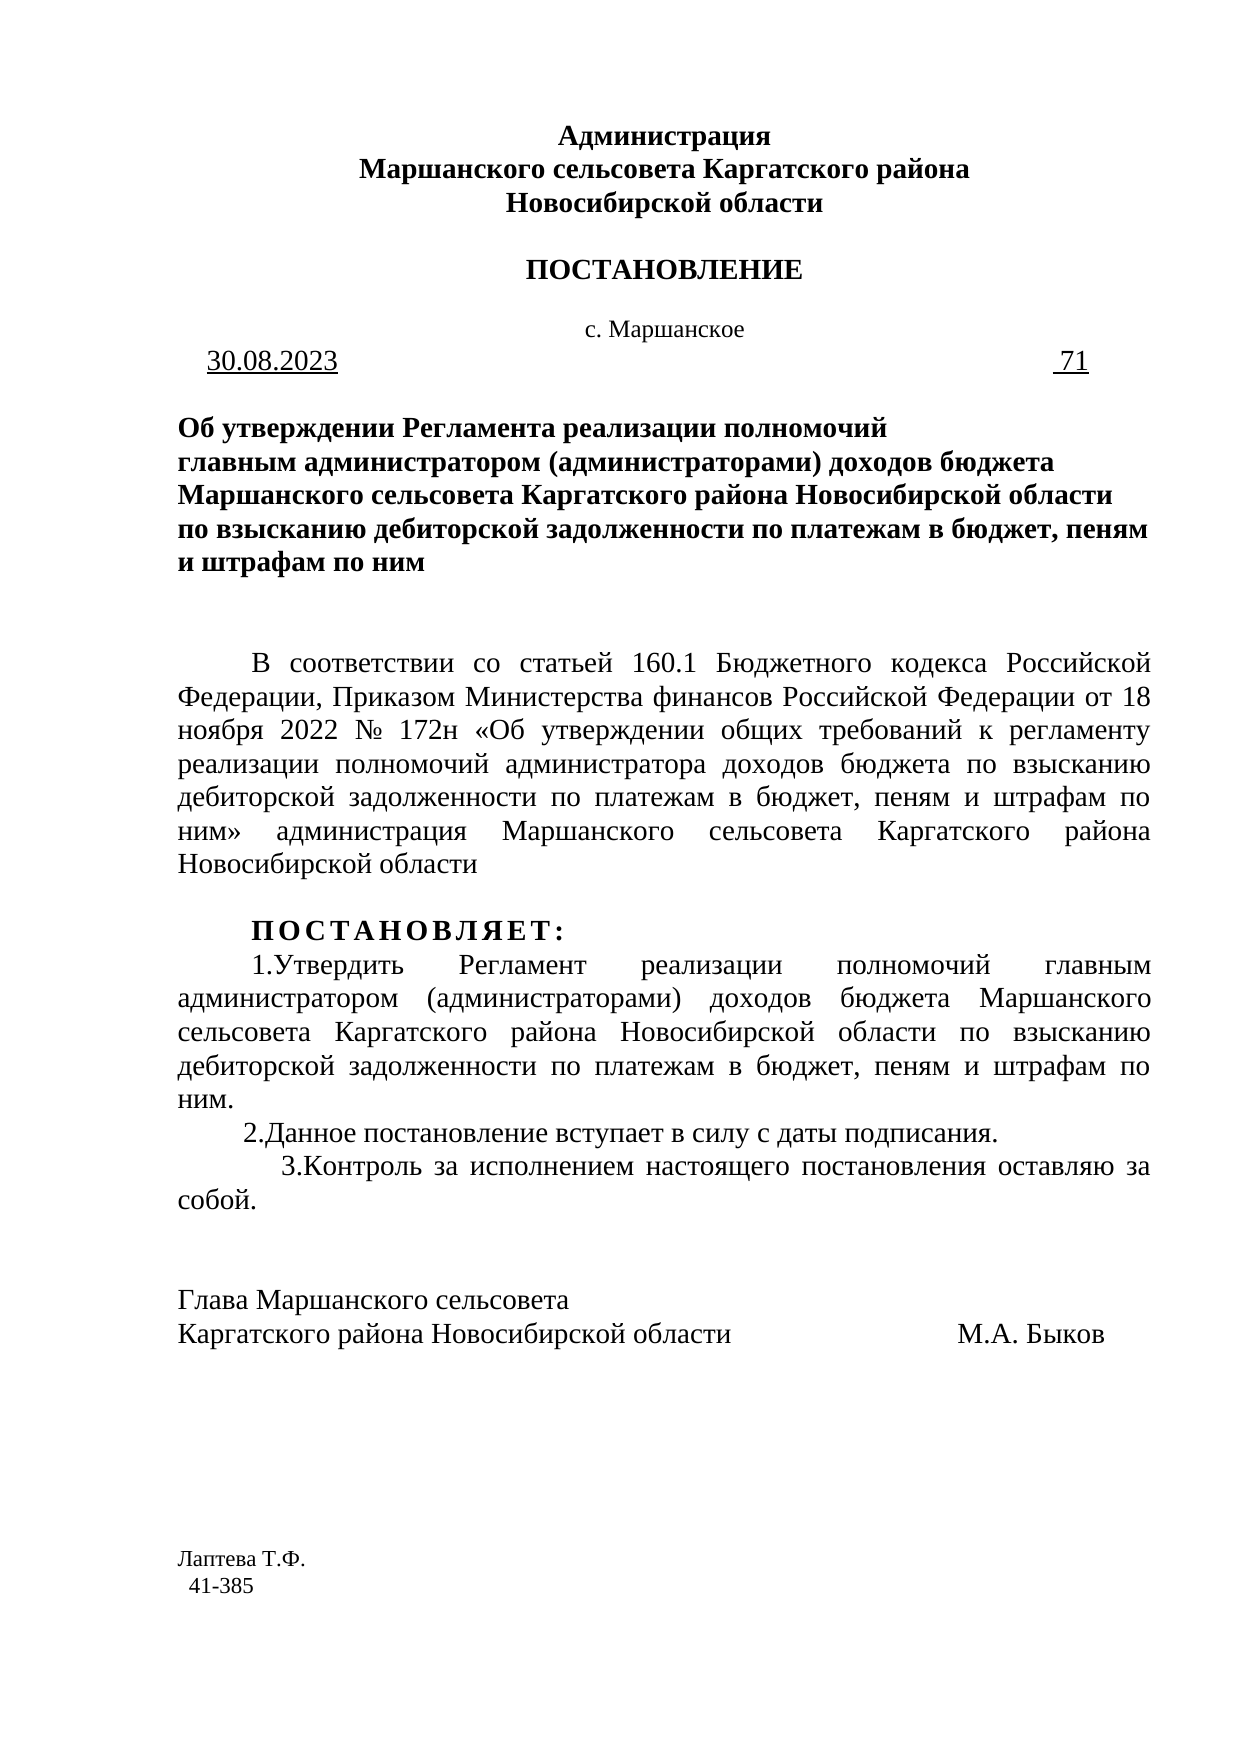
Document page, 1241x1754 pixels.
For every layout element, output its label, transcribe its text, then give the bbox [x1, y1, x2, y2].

text Глава Маршанского сельсовета [177, 1282, 1152, 1316]
text 3.Контроль за исполнением настоящего постановления оставляю за собой. [177, 1148, 1152, 1215]
text главным администратором (администраторами) доходов бюджета Маршанского сельсовета Каргатского района Новосибирской области по взысканию дебиторской задолженности по платежам в бюджет, пеням и штрафам по ним [177, 444, 1152, 578]
text Каргатского района Новосибирской области М.А. Быков [177, 1316, 1152, 1349]
text ПОСТАНОВЛЯЕТ: [177, 913, 1152, 947]
text Маршанского сельсовета Каргатского района [177, 152, 1152, 185]
text 1.Утвердить Регламент реализации полномочий главным администратором (администраторами) доходов бюджета Маршанского сельсовета Каргатского района Новосибирской области по взысканию дебиторской задолженности по платежам в бюджет, пеням и штрафам по ним. [177, 947, 1152, 1115]
text с. Маршанское [177, 314, 1152, 343]
text Об утверждении Регламента реализации полномочий [177, 410, 1152, 444]
text 30.08.2023 71 [177, 343, 1152, 377]
text Новосибирской области [177, 185, 1152, 219]
text В соответствии со статьей 160.1 Бюджетного кодекса Российской Федерации, Приказом Министерства финансов Российской Федерации от 18 ноября 2022 № 172н «Об утверждении общих требований к регламенту реализации полномочий администратора доходов бюджета по взысканию дебиторской задолженности по платежам в бюджет, пеням и штрафам по ним» администрация Маршанского сельсовета Каргатского района Новосибирской области [177, 645, 1152, 880]
text Лаптева Т.Ф. [177, 1545, 1152, 1572]
text 2.Данное постановление вступает в силу с даты подписания. [177, 1115, 1152, 1148]
text 41-385 [177, 1572, 1152, 1598]
text Администрация [177, 118, 1152, 152]
text ПОСТАНОВЛЕНИЕ [177, 252, 1152, 286]
